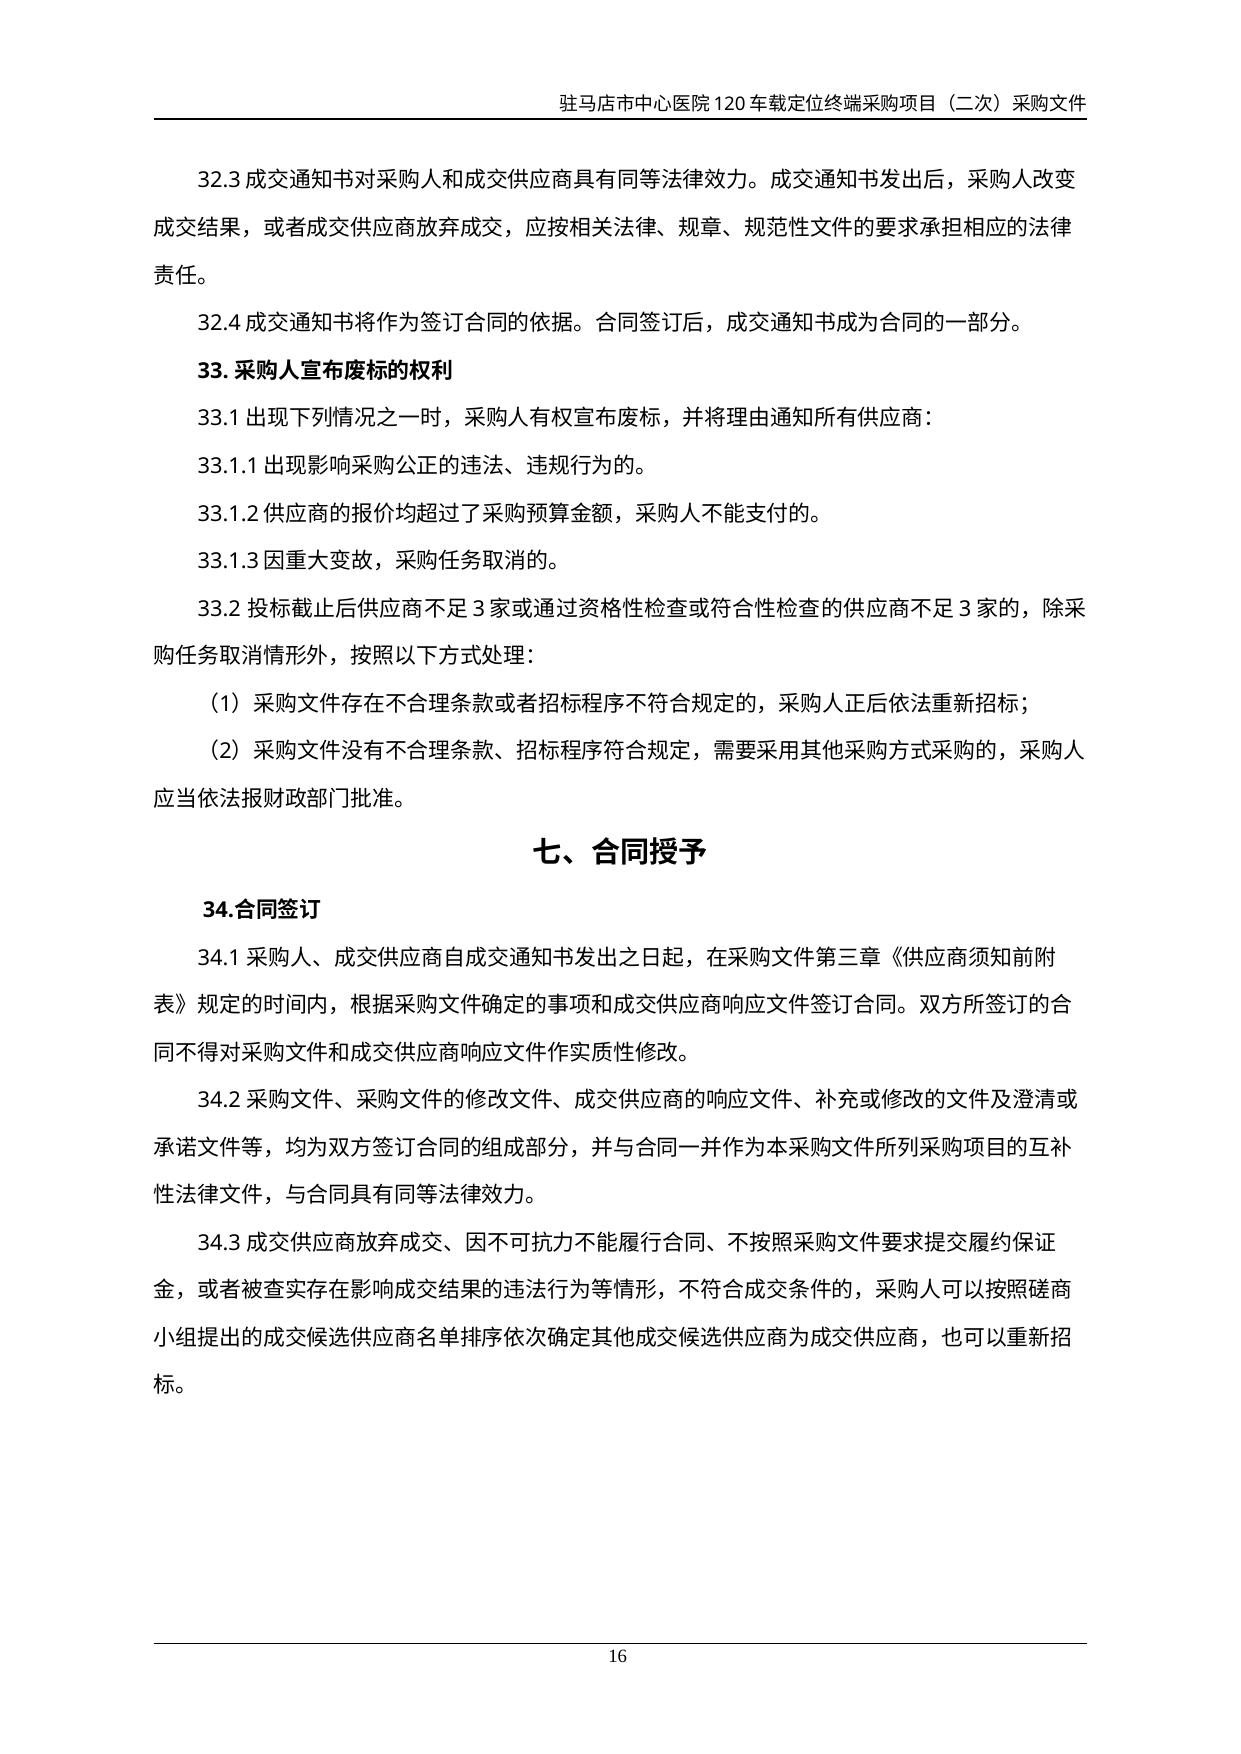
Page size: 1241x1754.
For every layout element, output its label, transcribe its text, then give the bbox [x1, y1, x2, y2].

text 33.1.1出现影响采购公正的违法、违规行为的。 [153, 448, 1087, 480]
text 32.4成交通知书将作为签订合同的依据。合同签订后，成交通知书成为合同的一部分。 [153, 305, 1087, 337]
text （2）采购文件没有不合理条款、招标程序符合规定，需要采用其他采购方式采购的，采购人应当依法报财政部门批准。 [153, 733, 1087, 813]
text 33. 采购人宣布废标的权利 [153, 353, 1087, 384]
text 32.3成交通知书对采购人和成交供应商具有同等法律效力。成交通知书发出后，采购人改变成交结果，或者成交供应商放弃成交，应按相关法律、规章、规范性文件的要求承担相应的法律责任。 [153, 162, 1087, 289]
text 34.2 采购文件、采购文件的修改文件、成交供应商的响应文件、补充或修改的文件及澄清或承诺文件等，均为双方签订合同的组成部分，并与合同一并作为本采购文件所列采购项目的互补性法律文件，与合同具有同等法律效力。 [153, 1082, 1087, 1209]
text 33.1.3因重大变故，采购任务取消的。 [153, 543, 1087, 575]
text 33.2 投标截止后供应商不足3家或通过资格性检查或符合性检查的供应商不足3家的，除采购任务取消情形外，按照以下方式处理： [153, 591, 1087, 670]
text 34.3 成交供应商放弃成交、因不可抗力不能履行合同、不按照采购文件要求提交履约保证金，或者被查实存在影响成交结果的违法行为等情形，不符合成交条件的，采购人可以按照磋商小组提出的成交候选供应商名单排序依次确定其他成交候选供应商为成交供应商，也可以重新招标。 [153, 1225, 1087, 1399]
list 采购文件存在不合理条款或者招标程序不符合规定的，采购人正后依法重新招标； [153, 686, 1087, 718]
text 七、合同授予 [153, 828, 1087, 871]
text 33.1.2供应商的报价均超过了采购预算金额，采购人不能支付的。 [153, 496, 1087, 527]
text 33.1出现下列情况之一时，采购人有权宣布废标，并将理由通知所有供应商： [153, 400, 1087, 432]
text 34.合同签订 [153, 892, 1087, 924]
text 34.1 采购人、成交供应商自成交通知书发出之日起，在采购文件第三章《供应商须知前附表》规定的时间内，根据采购文件确定的事项和成交供应商响应文件签订合同。双方所签订的合同不得对采购文件和成交供应商响应文件作实质性修改。 [153, 939, 1087, 1066]
